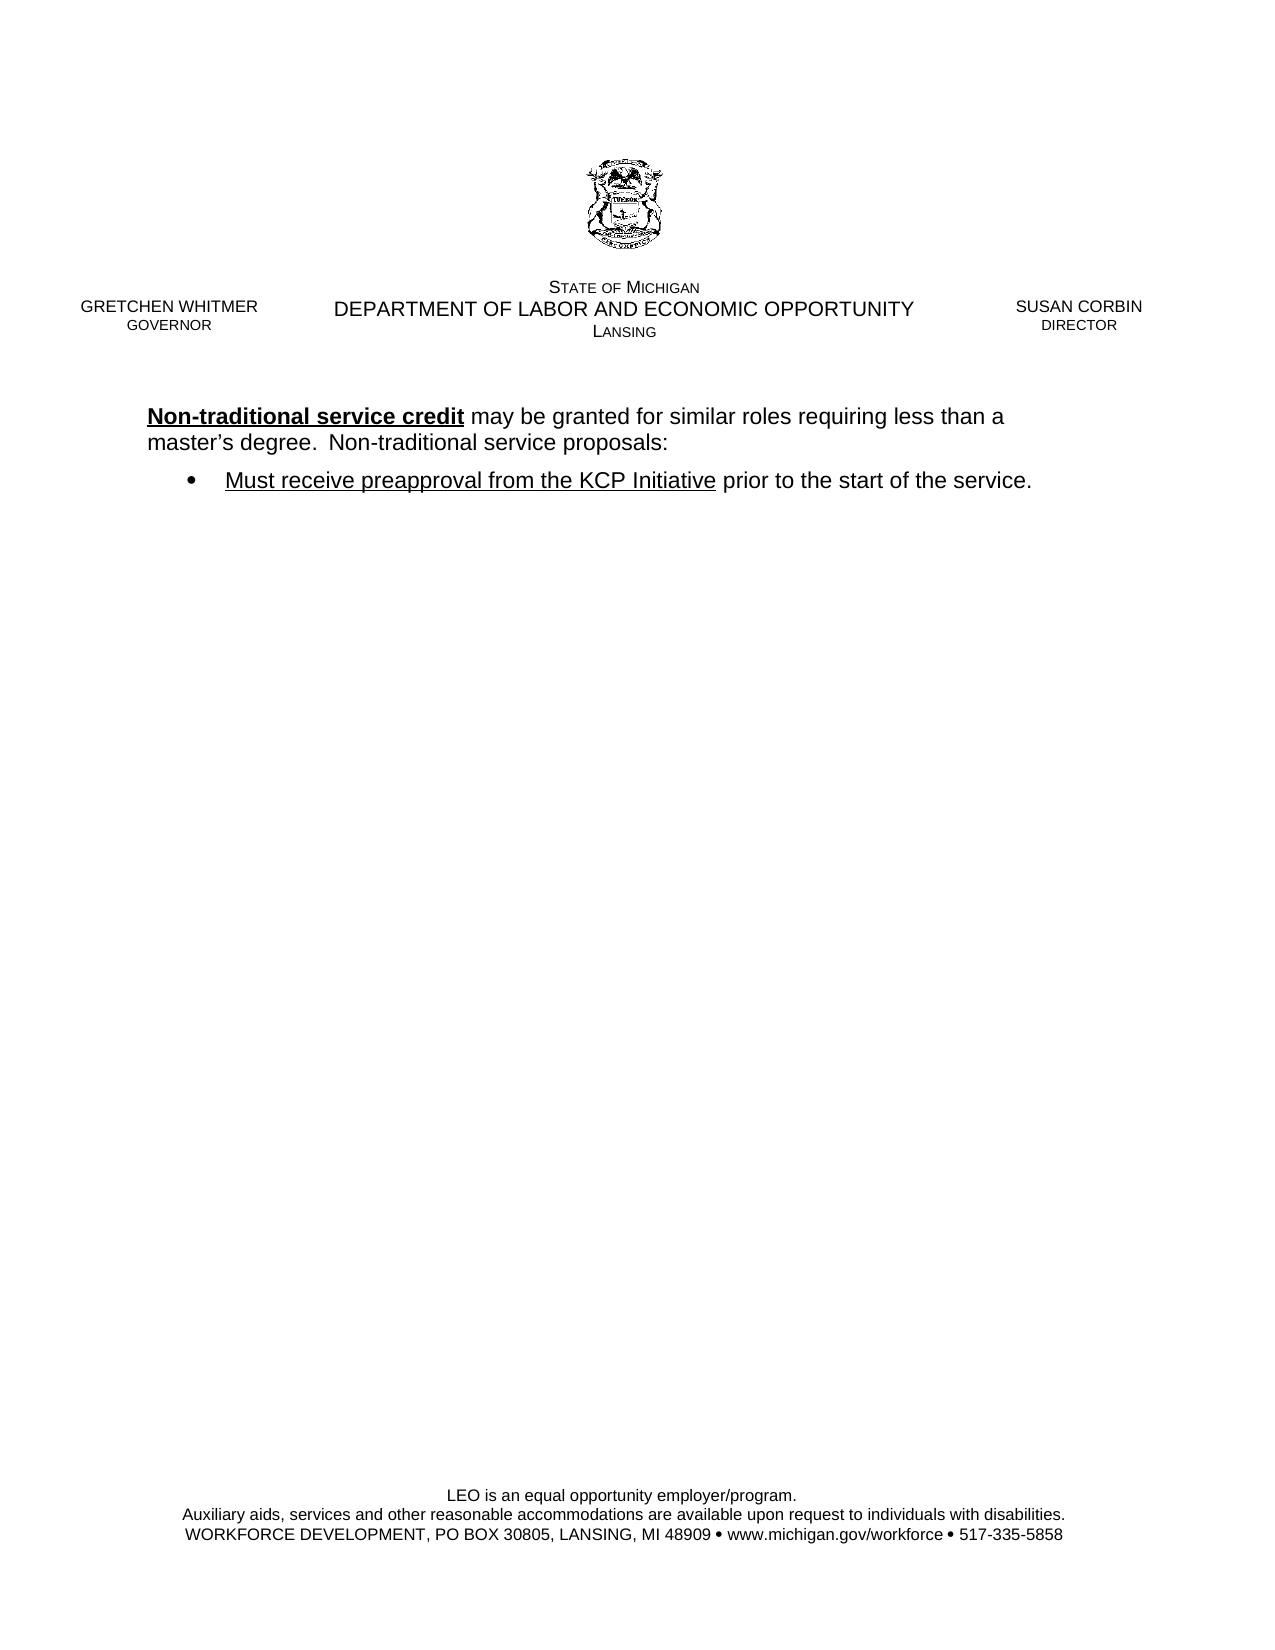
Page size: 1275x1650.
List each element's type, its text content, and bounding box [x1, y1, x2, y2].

text Non-traditional service credit may be granted for similar roles requiring less than a master’s degree. Non-traditional service proposals: [147, 403, 1087, 455]
list Must receive preapproval from the KCP Initiative prior to the start of the service. [187, 468, 1117, 494]
picture [583, 157, 665, 251]
